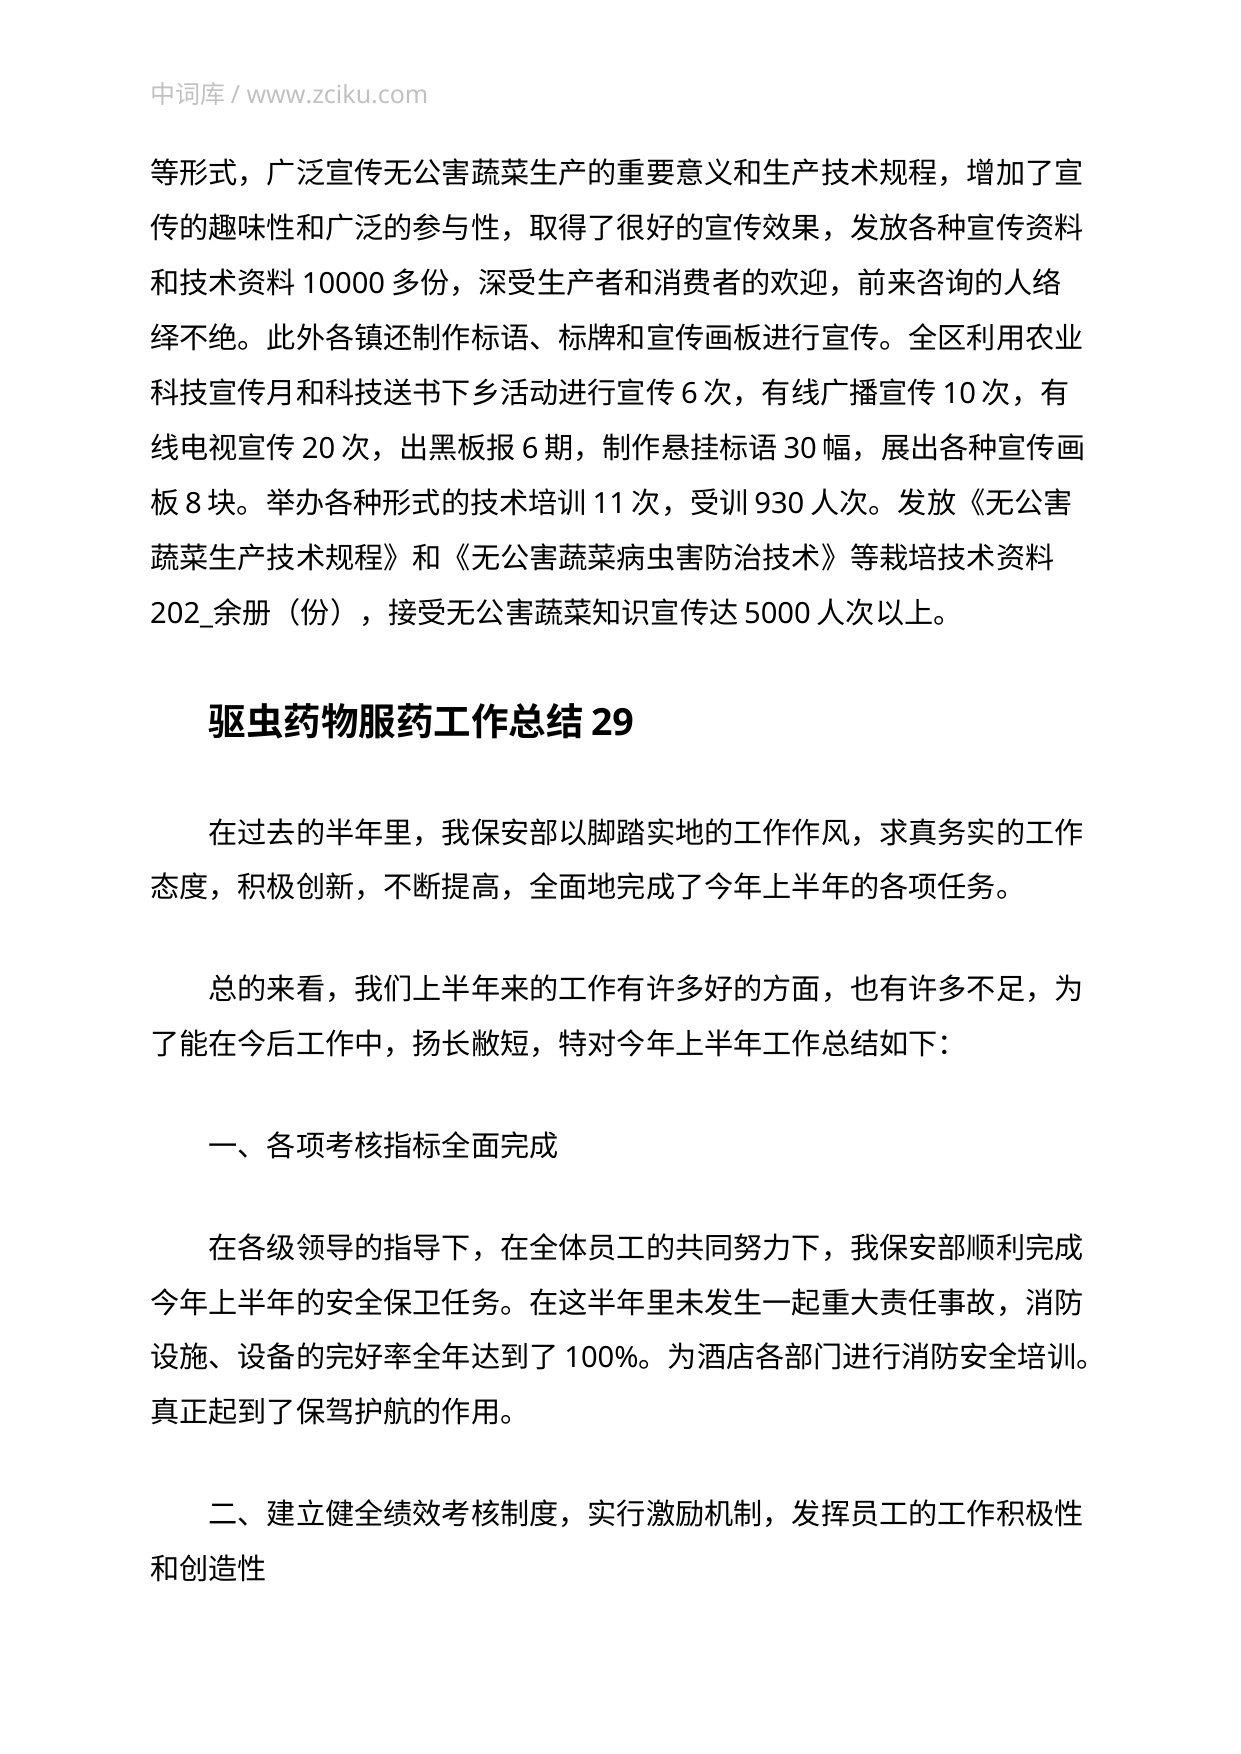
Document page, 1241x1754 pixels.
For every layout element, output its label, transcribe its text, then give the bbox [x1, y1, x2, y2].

text 二、建立健全绩效考核制度，实行激励机制，发挥员工的工作积极性和创造性 [150, 1491, 1090, 1588]
text 驱虫药物服药工作总结29 [150, 692, 1090, 746]
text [150, 150, 1090, 632]
text 在各级领导的指导下，在全体员工的共同努力下，我保安部顺利完成今年上半年的安全保卫任务。在这半年里未发生一起重大责任事故，消防设施、设备的完好率全年达到了100%。为酒店各部门进行消防安全培训。真正起到了保驾护航的作用。 [150, 1224, 1090, 1431]
text 在过去的半年里，我保安部以脚踏实地的工作作风，求真务实的工作态度，积极创新，不断提高，全面地完成了今年上半年的各项任务。 [150, 809, 1090, 906]
text 总的来看，我们上半年来的工作有许多好的方面，也有许多不足，为了能在今后工作中，扬长敝短，特对今年上半年工作总结如下： [150, 966, 1090, 1063]
text 一、各项考核指标全面完成 [150, 1122, 1090, 1165]
